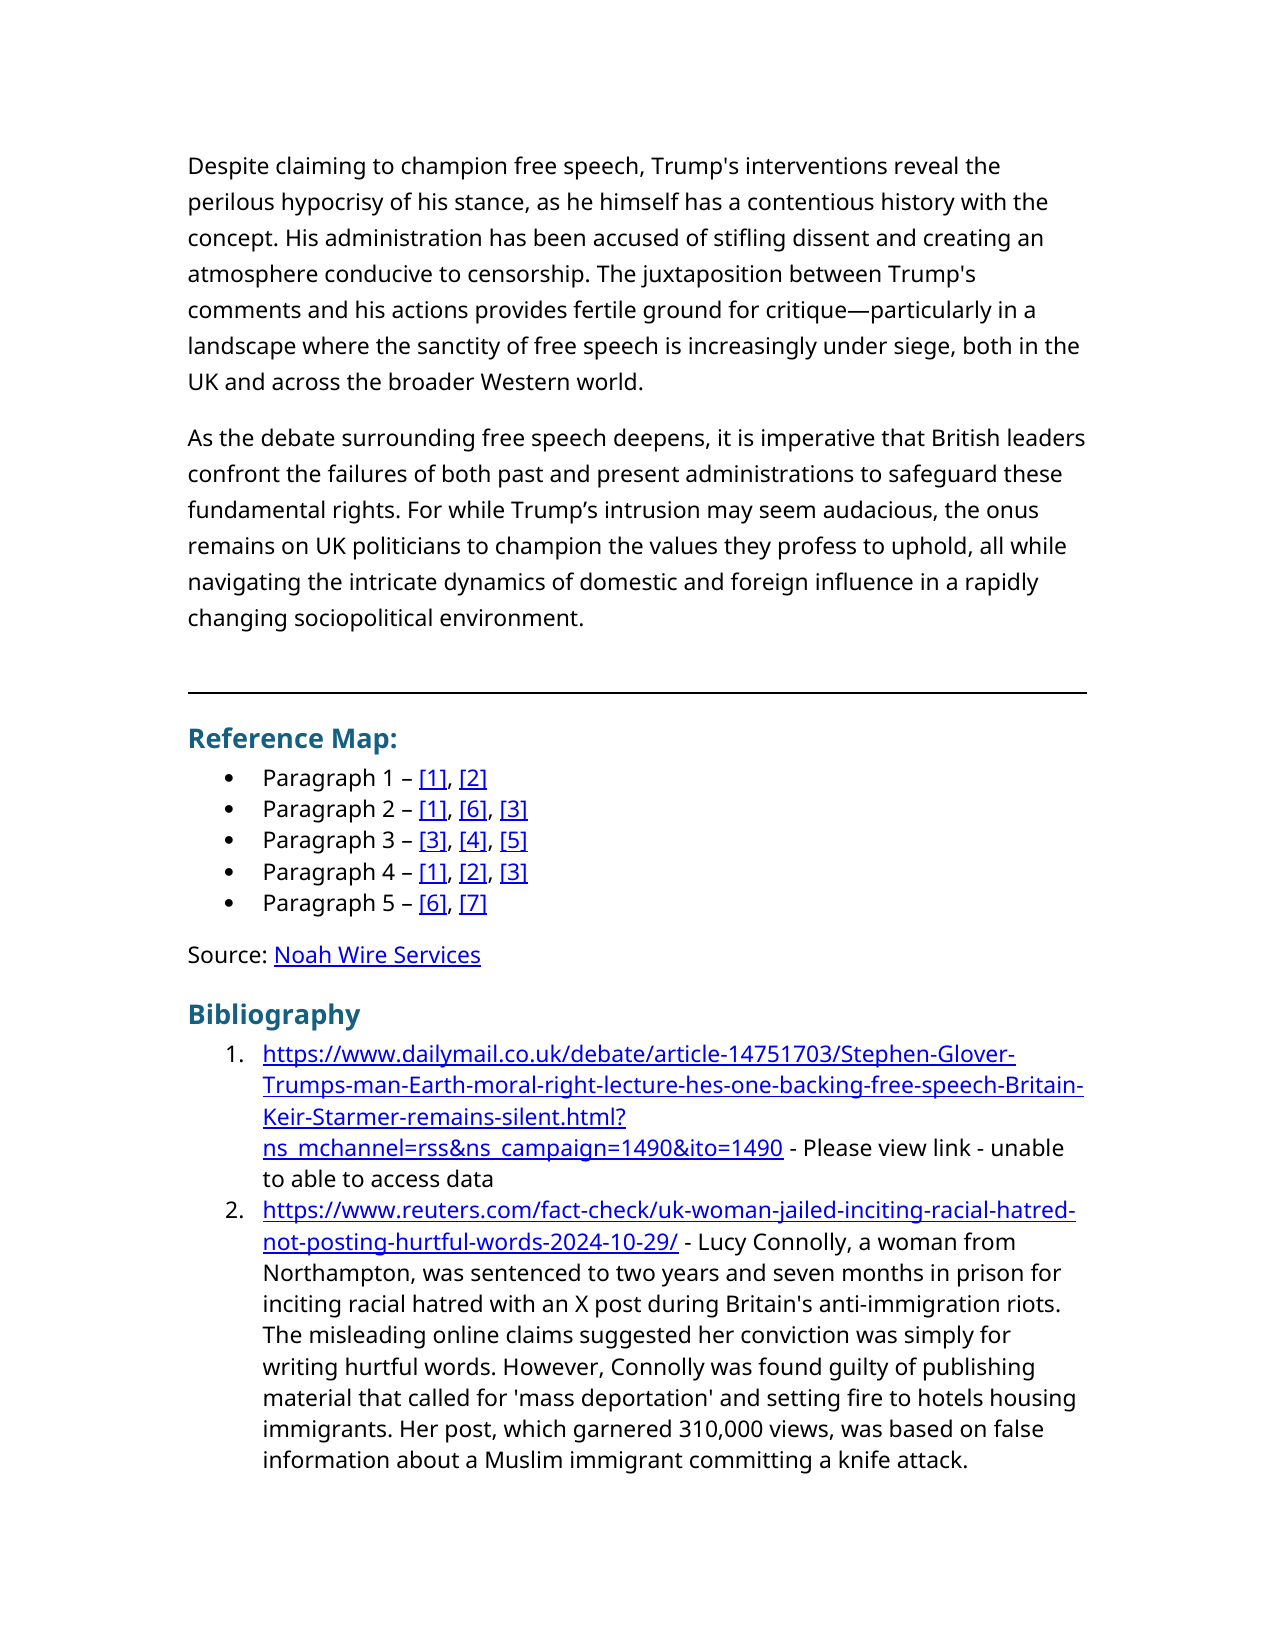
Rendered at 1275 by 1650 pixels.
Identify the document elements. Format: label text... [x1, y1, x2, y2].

list Paragraph 5 – [6], [7] [225, 887, 1087, 918]
text Despite claiming to champion free speech, Trump's interventions reveal the perilous hypocrisy of his stance, as he himself has a contentious history with the concept. His administration has been accused of stifling dissent and creating an atmosphere conducive to censorship. The juxtaposition between Trump's comments and his actions provides fertile ground for critique—particularly in a landscape where the sanctity of free speech is increasingly under siege, both in the UK and across the broader Western world. [187, 150, 1087, 397]
list Paragraph 3 – [3], [4], [5] [225, 824, 1087, 855]
list Paragraph 4 – [1], [2], [3] [225, 855, 1087, 887]
text Source: Noah Wire Services [187, 939, 1087, 970]
subtitle Reference Map: [187, 719, 1087, 756]
list Paragraph 1 – [1], [2] [225, 762, 1087, 793]
text As the debate surrounding free speech deepens, it is imperative that British leaders confront the failures of both past and present administrations to safeguard these fundamental rights. For while Trump’s intrusion may seem audacious, the onus remains on UK politicians to champion the values they profess to uphold, all while navigating the intricate dynamics of domestic and foreign influence in a rapidly changing sociopolitical environment. [187, 422, 1087, 633]
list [225, 1194, 1087, 1475]
list https://www.dailymail.co.uk/debate/article-14751703/Stephen-Glover-Trumps-man-Earth-moral-right-lecture-hes-one-backing-free-speech-Britain-Keir-Starmer-remains-silent.html?ns_mchannel=rss&ns_campaign=1490&ito=1490 - Please view link - unable to able to access data [225, 1038, 1087, 1194]
subtitle Bibliography [187, 996, 1087, 1032]
list Paragraph 2 – [1], [6], [3] [225, 793, 1087, 824]
